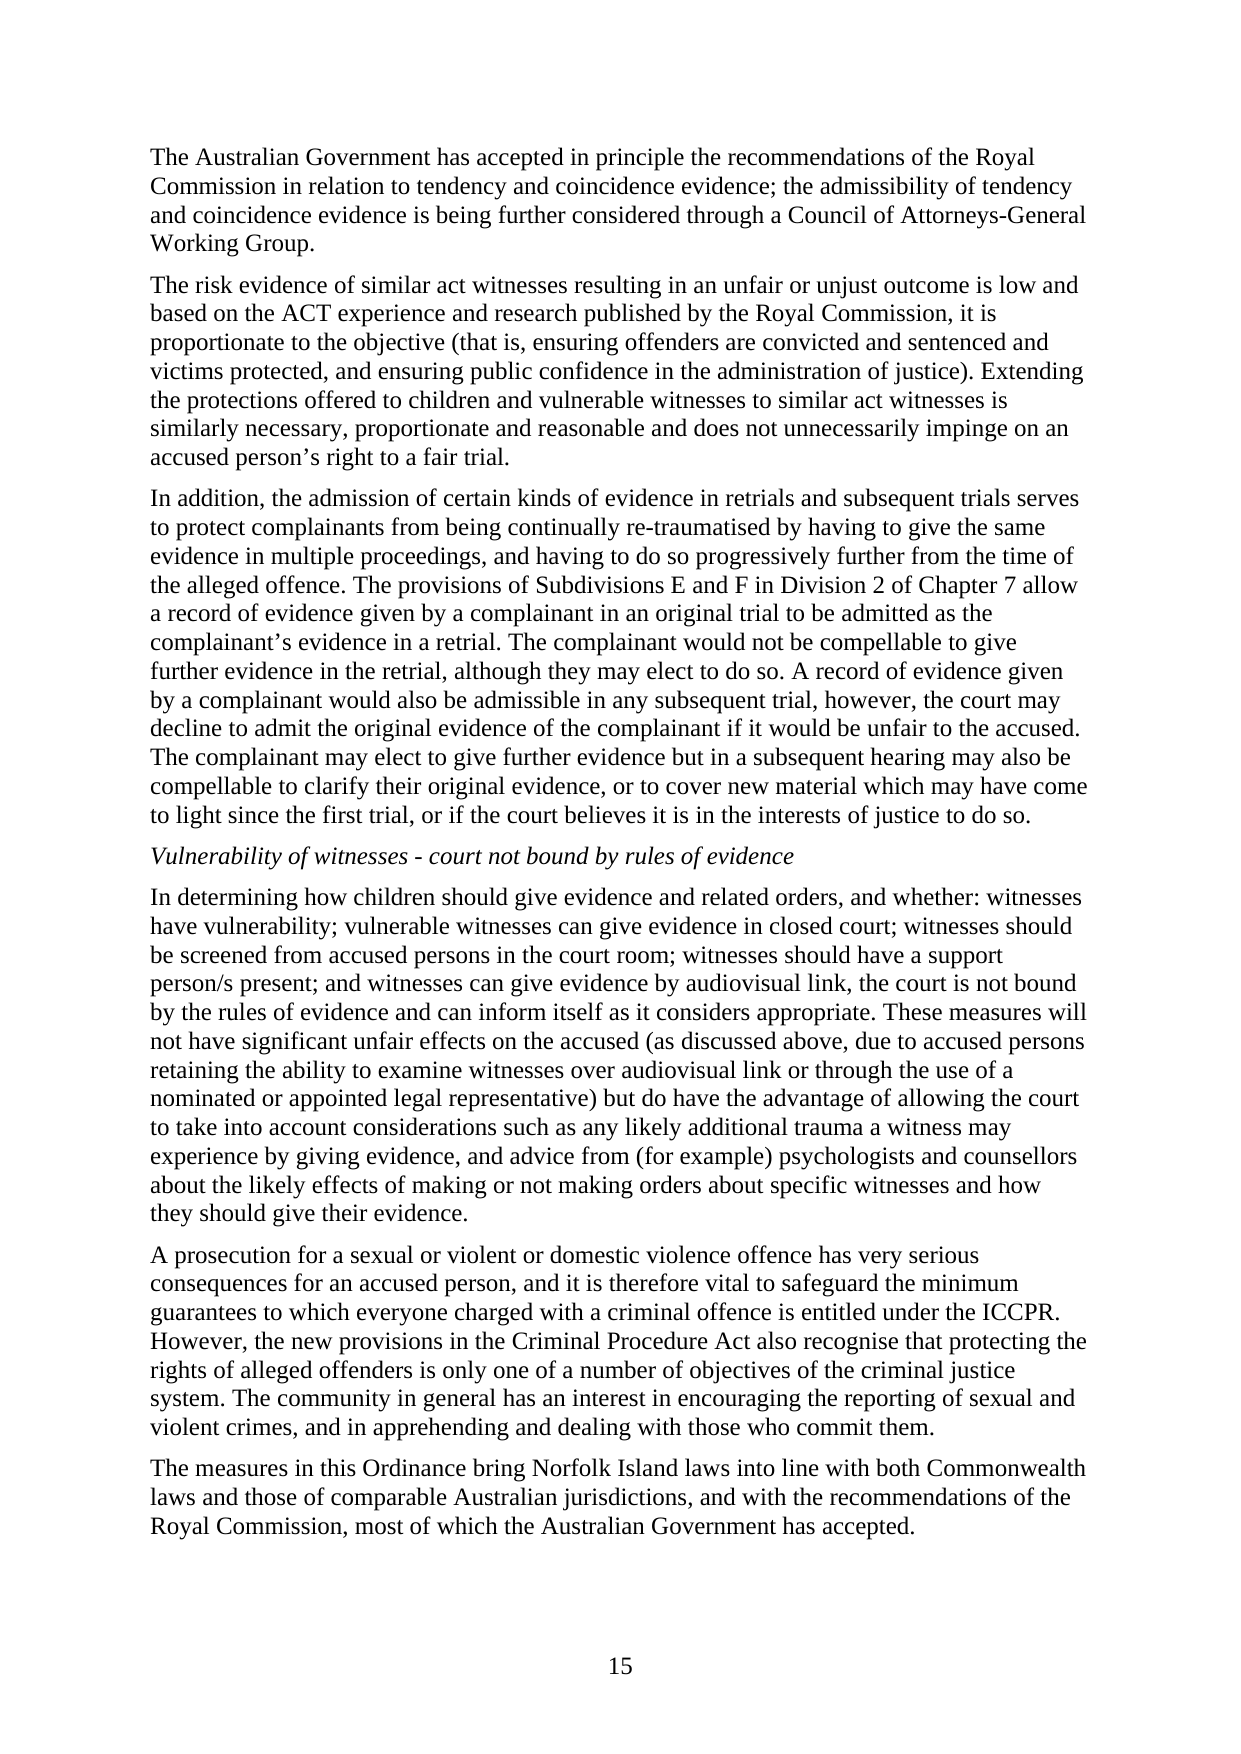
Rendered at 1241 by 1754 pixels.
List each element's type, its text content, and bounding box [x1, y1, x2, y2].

text Vulnerability of witnesses - court not bound by rules of evidence [150, 841, 1090, 870]
text A prosecution for a sexual or violent or domestic violence offence has very serious consequences for an accused person, and it is therefore vital to safeguard the minimum guarantees to which everyone charged with a criminal offence is entitled under the ICCPR. However, the new provisions in the Criminal Procedure Act also recognise that protecting the rights of alleged offenders is only one of a number of objectives of the criminal justice system. The community in general has an interest in encouraging the reporting of sexual and violent crimes, and in apprehending and dealing with those who commit them. [150, 1240, 1090, 1441]
text The measures in this Ordinance bring Norfolk Island laws into line with both Commonwealth laws and those of comparable Australian jurisdictions, and with the recommendations of the Royal Commission, most of which the Australian Government has accepted. [150, 1453, 1090, 1540]
text In addition, the admission of certain kinds of evidence in retrials and subsequent trials serves to protect complainants from being continually re-traumatised by having to give the same evidence in multiple proceedings, and having to do so progressively further from the time of the alleged offence. The provisions of Subdivisions E and F in Division 2 of Chapter 7 allow a record of evidence given by a complainant in an original trial to be admitted as the complainant’s evidence in a retrial. The complainant would not be compellable to give further evidence in the retrial, although they may elect to do so. A record of evidence given by a complainant would also be admissible in any subsequent trial, however, the court may decline to admit the original evidence of the complainant if it would be unfair to the accused. The complainant may elect to give further evidence but in a subsequent hearing may also be compellable to clarify their original evidence, or to cover new material which may have come to light since the first trial, or if the court believes it is in the interests of justice to do so. [150, 483, 1090, 828]
text In determining how children should give evidence and related orders, and whether: witnesses have vulnerability; vulnerable witnesses can give evidence in closed court; witnesses should be screened from accused persons in the court room; witnesses should have a support person/s present; and witnesses can give evidence by audiovisual link, the court is not bound by the rules of evidence and can inform itself as it considers appropriate. These measures will not have significant unfair effects on the accused (as discussed above, due to accused persons retaining the ability to examine witnesses over audiovisual link or through the use of a nominated or appointed legal representative) but do have the advantage of allowing the court to take into account considerations such as any likely additional trauma a witness may experience by giving evidence, and advice from (for example) psychologists and counsellors about the likely effects of making or not making orders about specific witnesses and how they should give their evidence. [150, 882, 1090, 1227]
text The risk evidence of similar act witnesses resulting in an unfair or unjust outcome is low and based on the ACT experience and research published by the Royal Commission, it is proportionate to the objective (that is, ensuring offenders are convicted and sentenced and victims protected, and ensuring public confidence in the administration of justice). Extending the protections offered to children and vulnerable witnesses to similar act witnesses is similarly necessary, proportionate and reasonable and does not unnecessarily impinge on an accused person’s right to a fair trial. [150, 270, 1090, 471]
text The Australian Government has accepted in principle the recommendations of the Royal Commission in relation to tendency and coincidence evidence; the admissibility of tendency and coincidence evidence is being further considered through a Council of Attorneys-General Working Group. [150, 142, 1090, 257]
